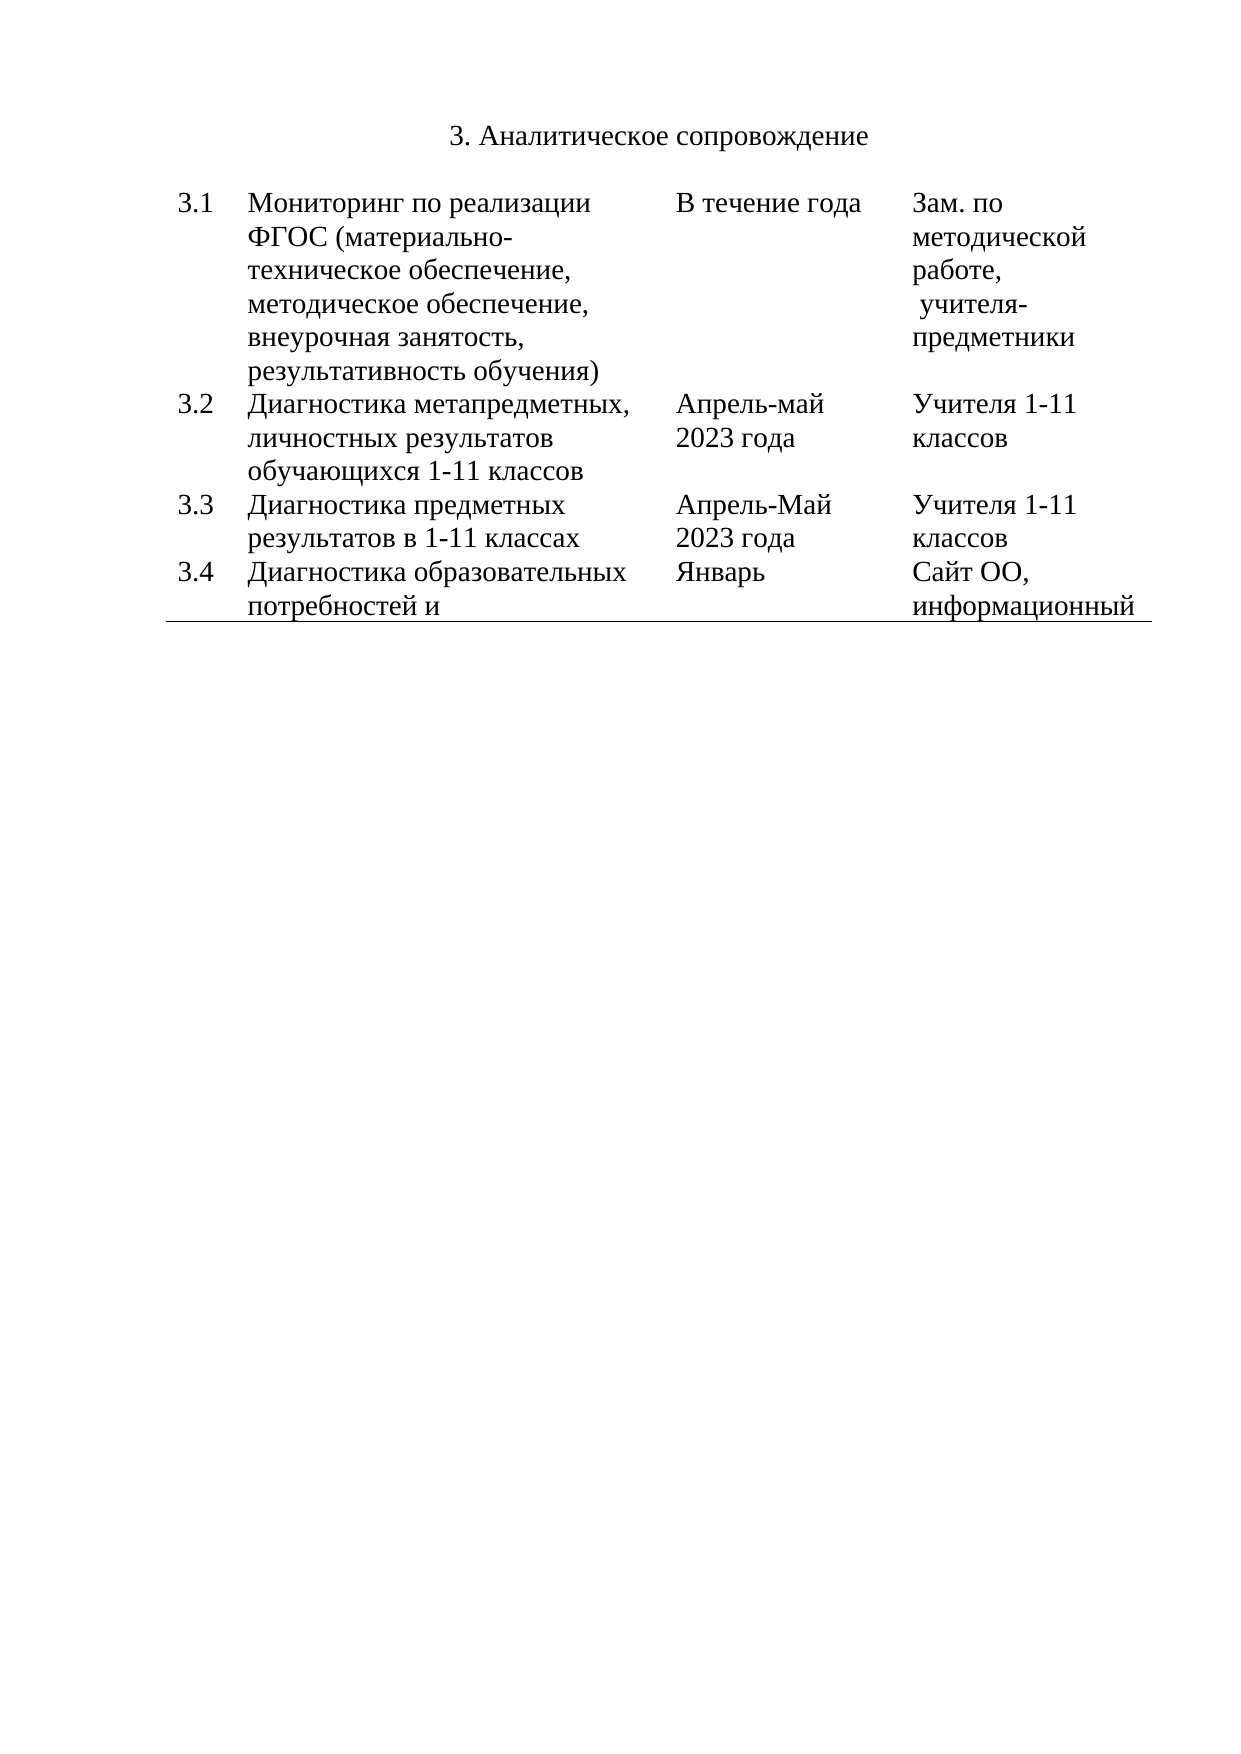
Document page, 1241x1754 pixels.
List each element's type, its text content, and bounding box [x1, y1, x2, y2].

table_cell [166, 118, 1152, 185]
table_cell Диагностика предметных результатов в 1-11 классах [236, 487, 664, 554]
table_cell Учителя 1-11 классов [901, 386, 1152, 487]
table_cell Диагностика образовательных потребностей и [236, 554, 664, 621]
table_cell Диагностика метапредметных, личностных результатов обучающихся 1-11 классов [236, 386, 664, 487]
table_cell Апрель-май 2023 года [664, 386, 901, 487]
table_cell Апрель-Май 2023 года [664, 487, 901, 554]
table_cell Зам. по методической работе, учителя-предметники [901, 185, 1152, 386]
table_cell 3.4 [166, 554, 236, 621]
table_cell 3.1 [166, 185, 236, 386]
table_cell 3.3 [166, 487, 236, 554]
table_cell Учителя 1-11 классов [901, 487, 1152, 554]
table_cell Сайт ОО, информационный [901, 554, 1152, 621]
table_cell В течение года [664, 185, 901, 386]
table_cell Мониторинг по реализации ФГОС (материально-техническое обеспечение, методическое обеспечение, внеурочная занятость, результативность обучения) [236, 185, 664, 386]
table_cell Январь [664, 554, 901, 621]
table_cell 3.2 [166, 386, 236, 487]
